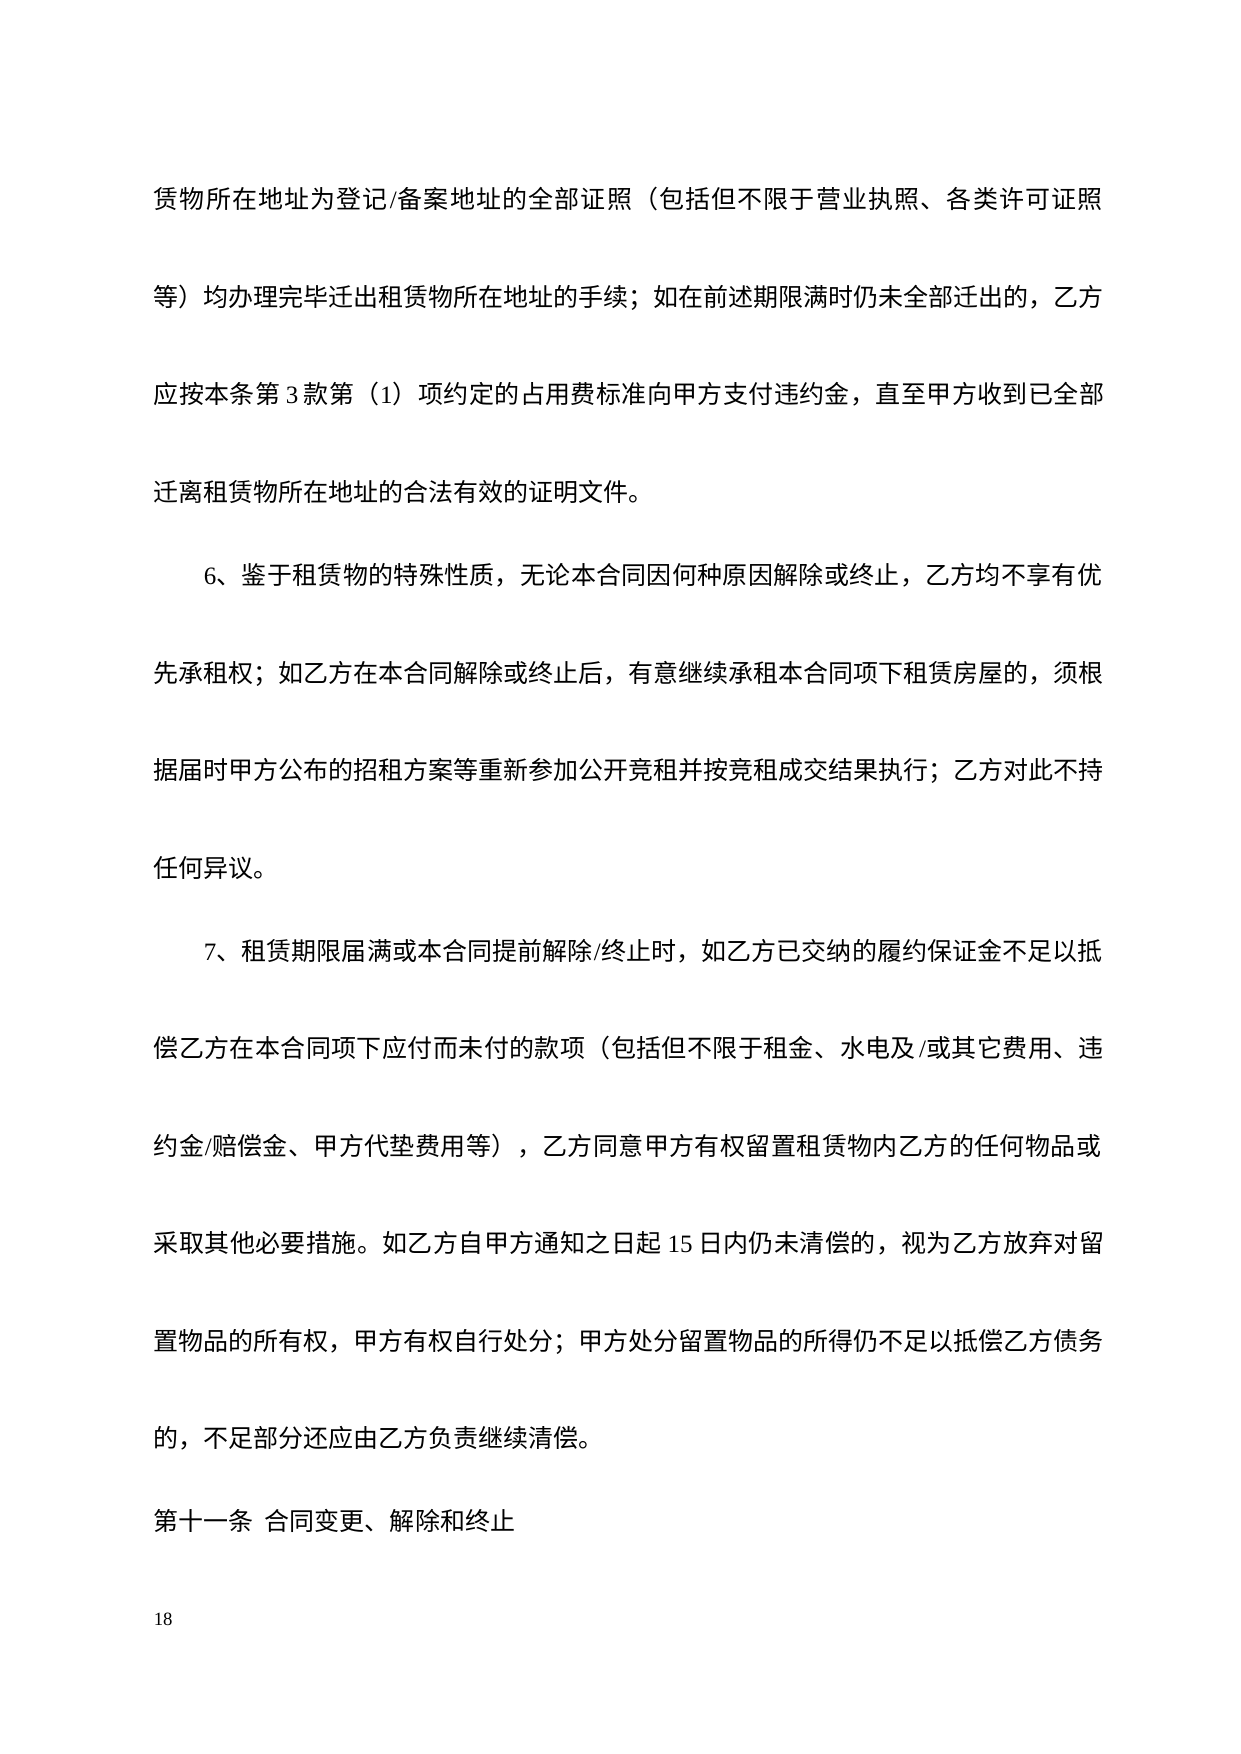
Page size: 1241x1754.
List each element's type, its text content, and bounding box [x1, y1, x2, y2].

text 6、鉴于租赁物的特殊性质，无论本合同因何种原因解除或终止，乙方均不享有优先承租权；如乙方在本合同解除或终止后，有意继续承租本合同项下租赁房屋的，须根据届时甲方公布的招租方案等重新参加公开竞租并按竞租成交结果执行；乙方对此不持任何异议。 [153, 541, 1104, 899]
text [153, 166, 1104, 523]
text 第十一条 合同变更、解除和终止 [153, 1487, 1104, 1552]
text 7、租赁期限届满或本合同提前解除/终止时，如乙方已交纳的履约保证金不足以抵偿乙方在本合同项下应付而未付的款项（包括但不限于租金、水电及/或其它费用、违约金/赔偿金、甲方代垫费用等），乙方同意甲方有权留置租赁物内乙方的任何物品或采取其他必要措施。如乙方自甲方通知之日起15日内仍未清偿的，视为乙方放弃对留置物品的所有权，甲方有权自行处分；甲方处分留置物品的所得仍不足以抵偿乙方债务的，不足部分还应由乙方负责继续清偿。 [153, 917, 1104, 1469]
